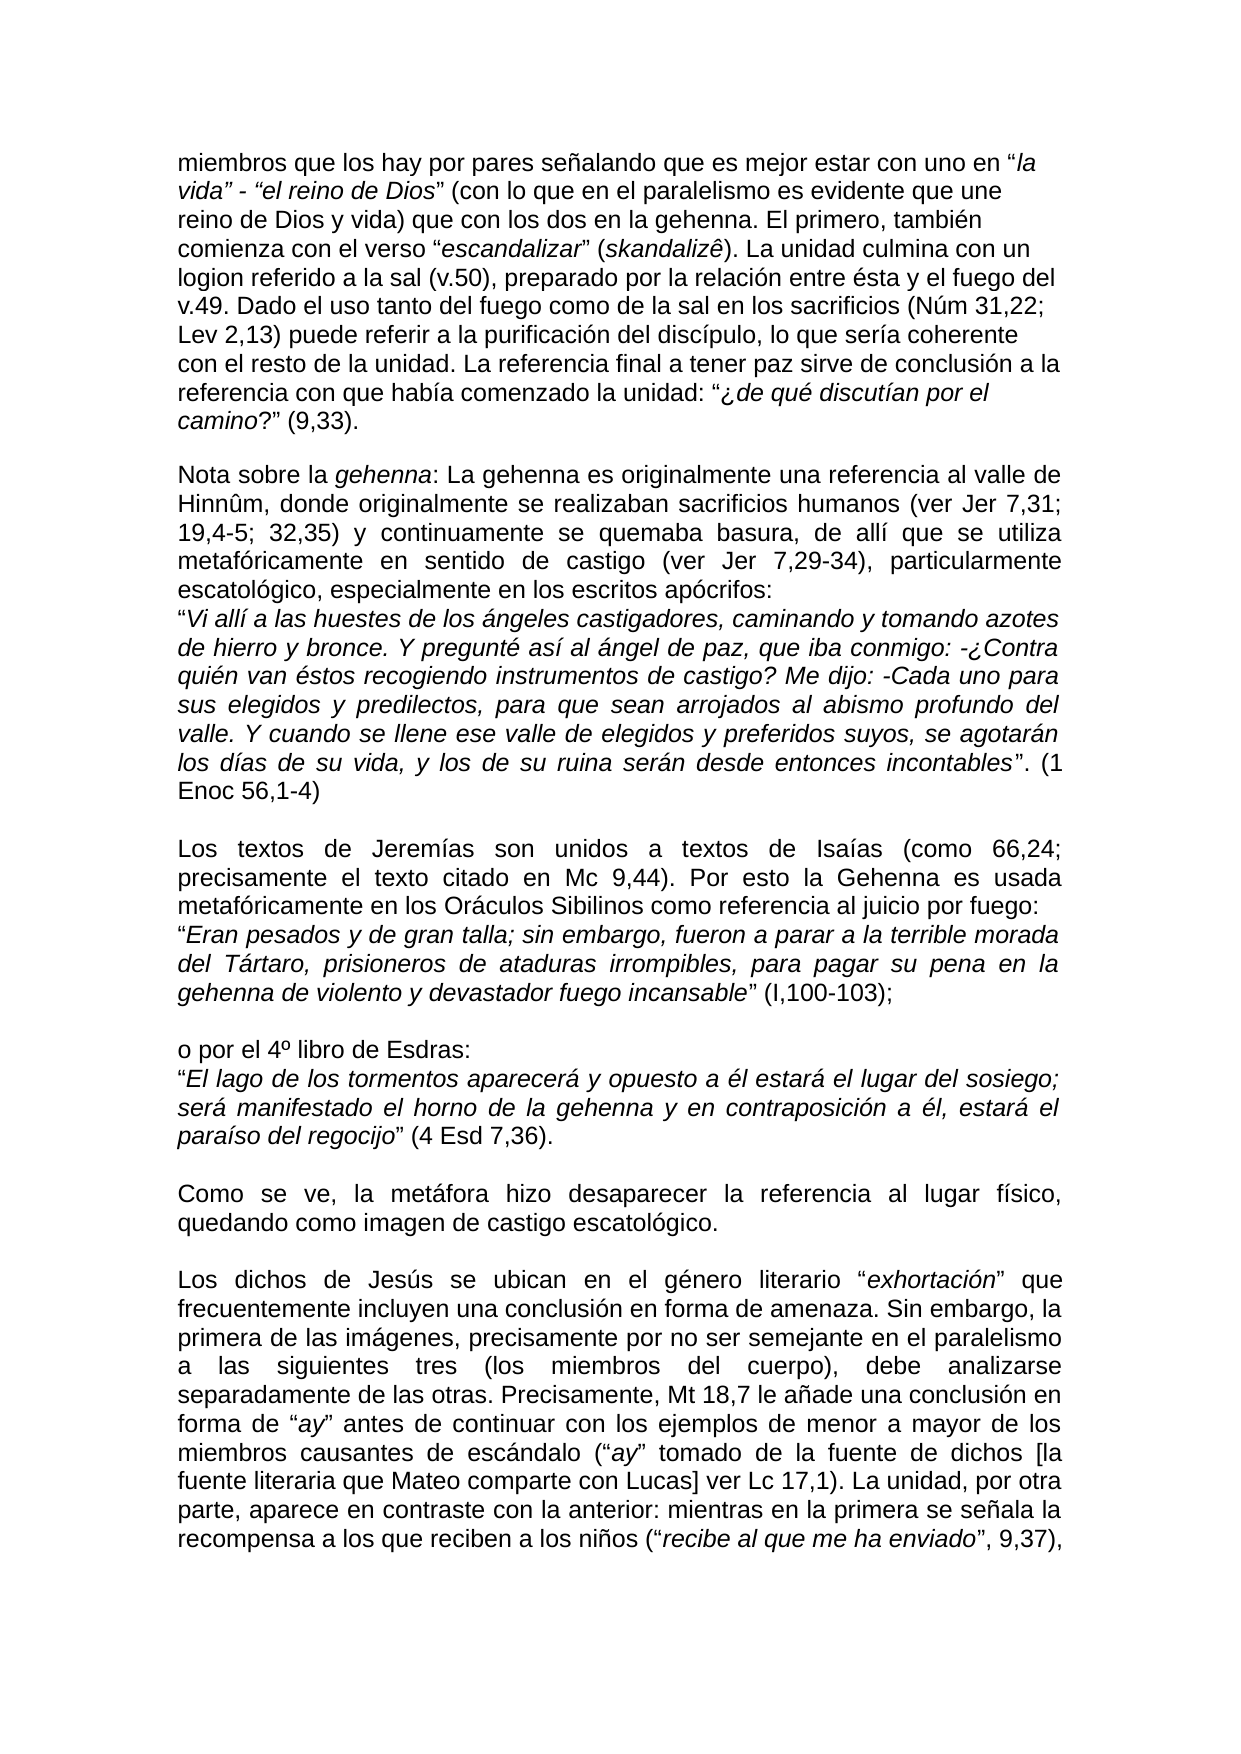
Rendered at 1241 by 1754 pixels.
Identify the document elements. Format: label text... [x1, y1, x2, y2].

text “El lago de los tormentos aparecerá y opuesto a él estará el lugar del sosiego; será manifestado el horno de la gehenna y en contraposición a él, estará el paraíso del regocijo” (4 Esd 7,36). [177, 1064, 1063, 1150]
text Como se ve, la metáfora hizo desaparecer la referencia al lugar físico, quedando como imagen de castigo escatológico. [177, 1179, 1063, 1236]
text o por el 4º libro de Esdras: [177, 1035, 1063, 1064]
text Nota sobre la gehenna: La gehenna es originalmente una referencia al valle de Hinnûm, donde originalmente se realizaban sacrificios humanos (ver Jer 7,31; 19,4-5; 32,35) y continuamente se quemaba basura, de allí que se utiliza metafóricamente en sentido de castigo (ver Jer 7,29-34), particularmente escatológico, especialmente en los escritos apócrifos: [177, 460, 1063, 604]
text “Vi allí a las huestes de los ángeles castigadores, caminando y tomando azotes de hierro y bronce. Y pregunté así al ángel de paz, que iba conmigo: -¿Contra quién van éstos recogiendo instrumentos de castigo? Me dijo: -Cada uno para sus elegidos y predilectos, para que sean arrojados al abismo profundo del valle. Y cuando se llene ese valle de elegidos y preferidos suyos, se agotarán los días de su vida, y los de su ruina serán desde entonces incontables”. (1 Enoc 56,1-4) [177, 604, 1063, 805]
text Los textos de Jeremías son unidos a textos de Isaías (como 66,24; precisamente el texto citado en Mc 9,44). Por esto la Gehenna es usada metafóricamente en los Oráculos Sibilinos como referencia al juicio por fuego: [177, 834, 1063, 920]
text “Eran pesados y de gran talla; sin embargo, fueron a parar a la terrible morada del Tártaro, prisioneros de ataduras irrompibles, para pagar su pena en la gehenna de violento y devastador fuego incansable” (I,100-103); [177, 920, 1063, 1006]
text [177, 1265, 1063, 1553]
